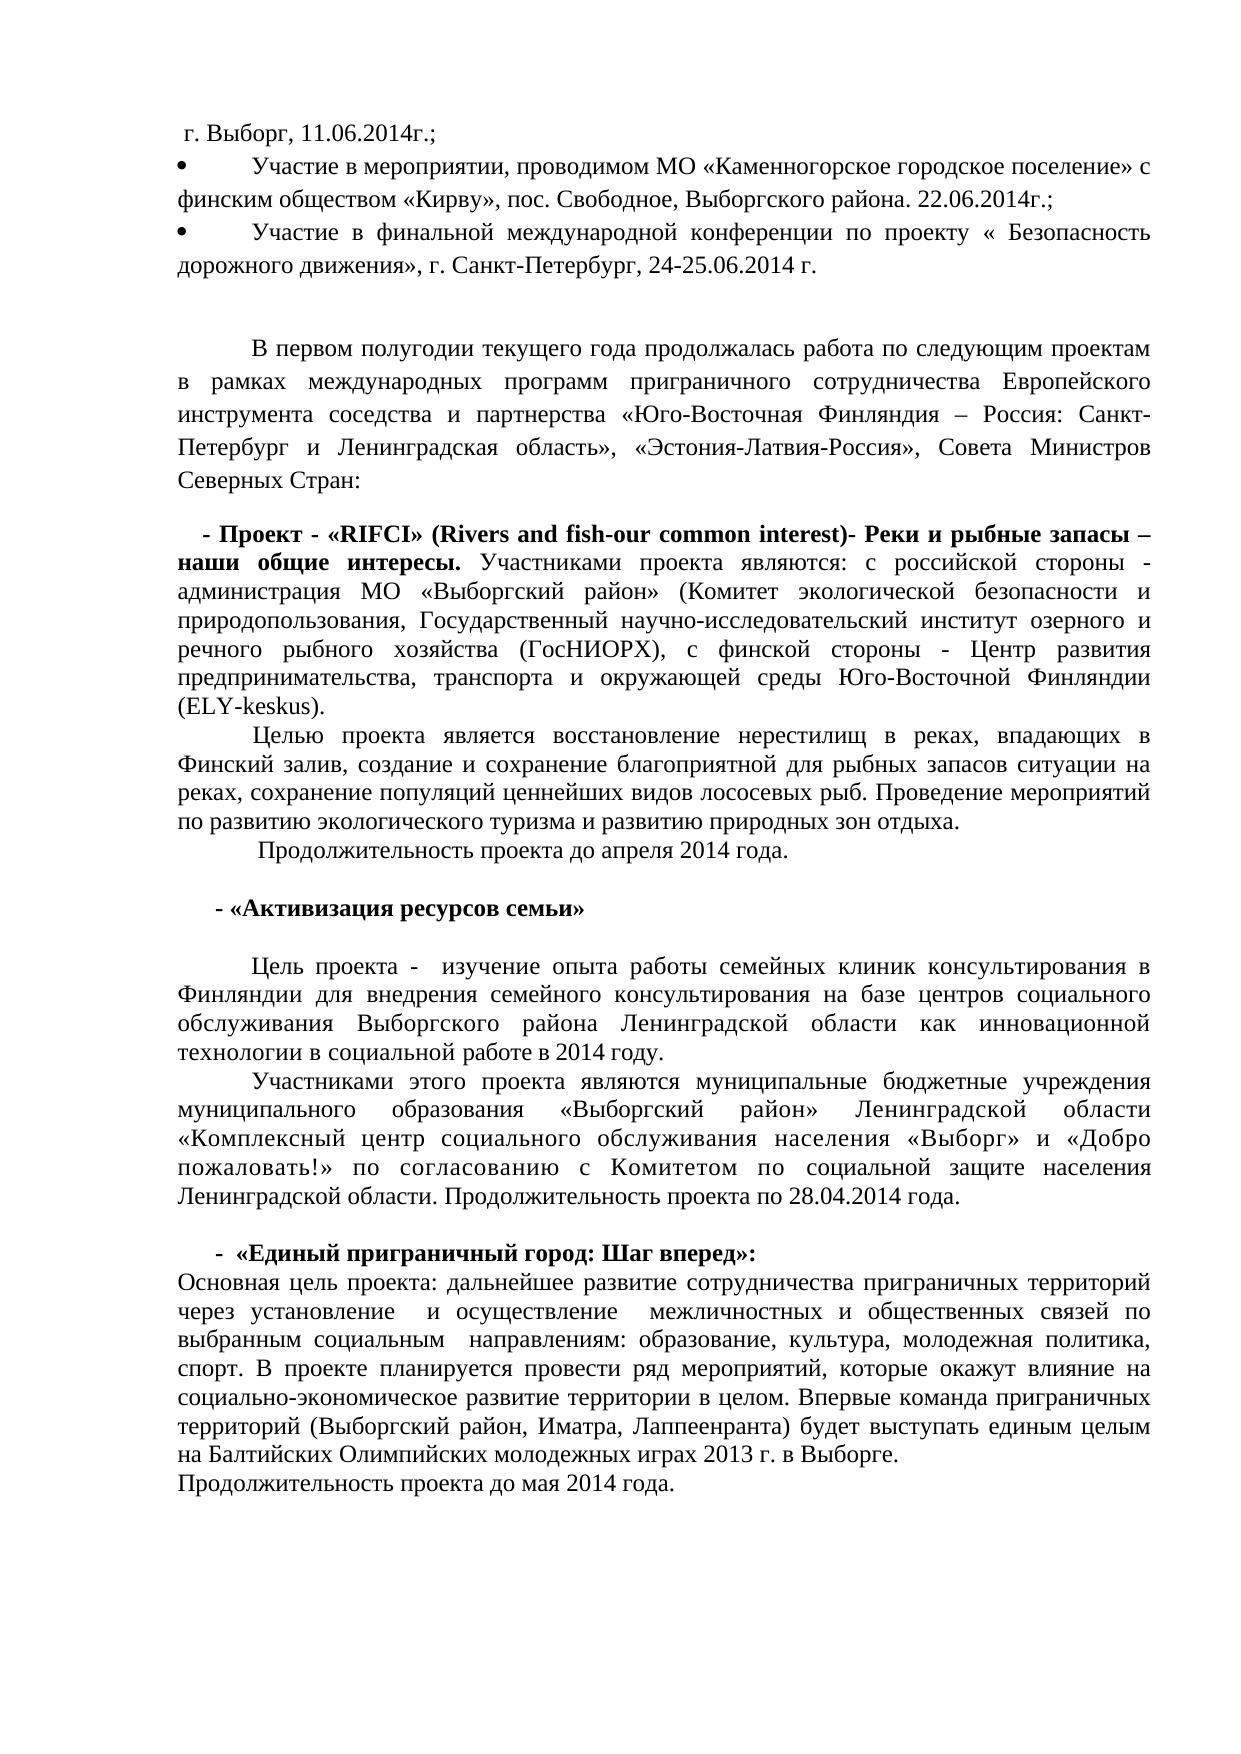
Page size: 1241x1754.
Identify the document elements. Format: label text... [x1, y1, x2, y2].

text Продолжительность проекта до апреля 2014 года. [215, 835, 1152, 864]
list г. Выборг, 11.06.2014г.; [177, 118, 1152, 147]
list Участие в финальной международной конференции по проекту « Безопасность дорожного движения», г. Санкт-Петербург, 24-25.06.2014 г. [177, 217, 1152, 279]
text - «Единый приграничный город: Шаг вперед»: [215, 1238, 1152, 1267]
text Цель проекта - изучение опыта работы семейных клиник консультирования в Финляндии для внедрения семейного консультирования на базе центров социального обслуживания Выборгского района Ленинградской области как инновационной технологии в социальной работе в 2014 году. [177, 951, 1152, 1066]
text Целью проекта является восстановление нерестилищ в реках, впадающих в Финский залив, создание и сохранение благоприятной для рыбных запасов ситуации на реках, сохранение популяций ценнейших видов лососевых рыб. Проведение мероприятий по развитию экологического туризма и развитию природных зон отдыха. [177, 720, 1152, 835]
list Участие в мероприятии, проводимом МО «Каменногорское городское поселение» с финским обществом «Кирву», пос. Свободное, Выборгского района. 22.06.2014г.; [177, 151, 1152, 213]
list В первом полугодии текущего года продолжалась работа по следующим проектам в рамках международных программ приграничного сотрудничества Европейского инструмента соседства и партнерства «Юго-Восточная Финляндия – Россия: Санкт-Петербург и Ленинградская область», «Эстония-Латвия-Россия», Совета Министров Северных Стран: [177, 333, 1152, 494]
text - «Активизация ресурсов семьи» [215, 893, 1152, 922]
text - Проект - «RIFCI» (Rivers and fish-our common interest)- Реки и рыбные запасы – наши общие интересы. Участниками проекта являются: с российской стороны - администрация МО «Выборгский район» (Комитет экологической безопасности и природопользования, Государственный научно-исследовательский институт озерного и речного рыбного хозяйства (ГосНИОРХ), с финской стороны - Центр развития предпринимательства, транспорта и окружающей среды Юго-Восточной Финляндии (ELY-keskus). [177, 519, 1152, 720]
text Продолжительность проекта до мая 2014 года. [177, 1468, 1152, 1497]
text Основная цель проекта: дальнейшее развитие сотрудничества приграничных территорий через установление и осуществление межличностных и общественных связей по выбранным социальным направлениям: образование, культура, молодежная политика, спорт. В проекте планируется провести ряд мероприятий, которые окажут влияние на социально-экономическое развитие территории в целом. Впервые команда приграничных территорий (Выборгский район, Иматра, Лаппеенранта) будет выступать единым целым на Балтийских Олимпийских молодежных играх 2013 г. в Выборге. [177, 1267, 1152, 1468]
text Участниками этого проекта являются муниципальные бюджетные учреждения муниципального образования «Выборгский район» Ленинградской области «Комплексный центр социального обслуживания населения «Выборг» и «Добро пожаловать!» по согласованию с Комитетом по социальной защите населения Ленинградской области. Продолжительность проекта по 28.04.2014 года. [177, 1066, 1152, 1209]
